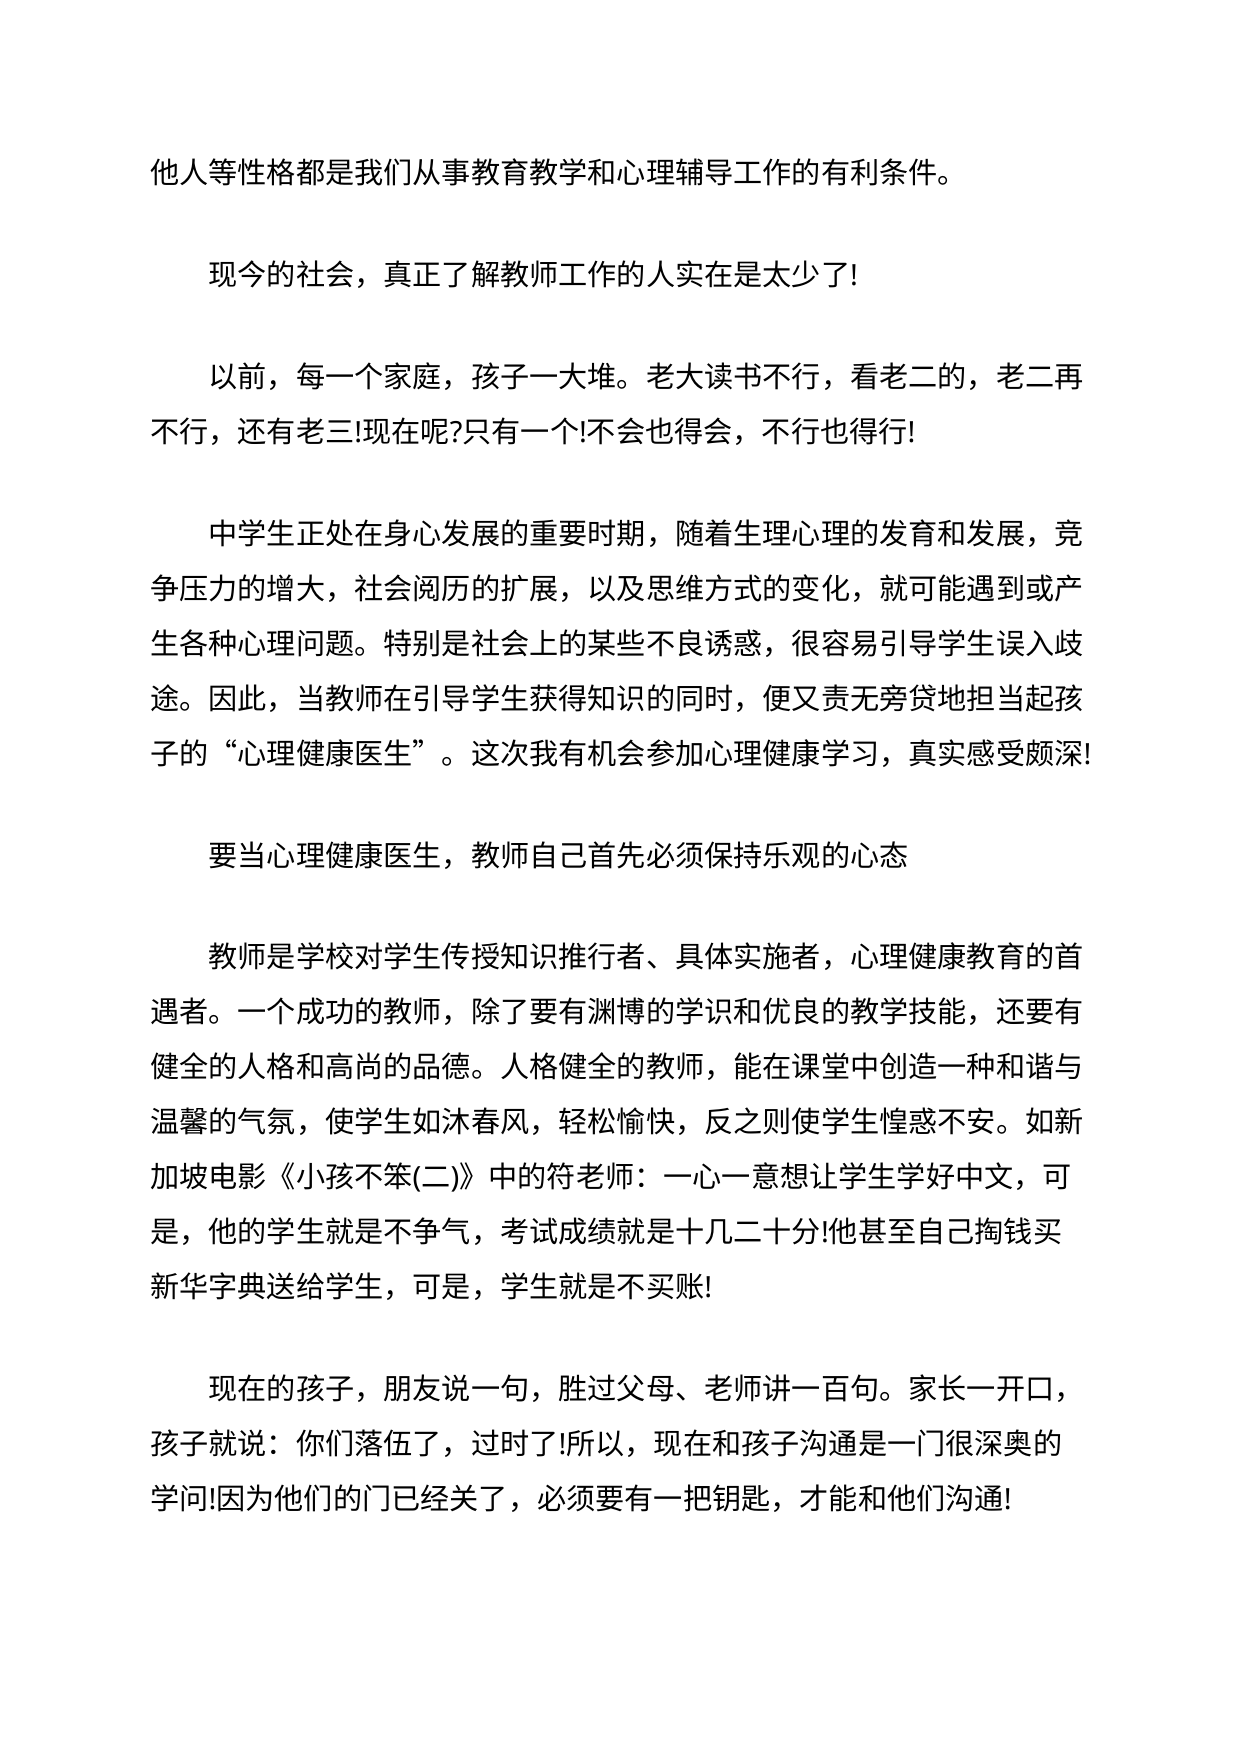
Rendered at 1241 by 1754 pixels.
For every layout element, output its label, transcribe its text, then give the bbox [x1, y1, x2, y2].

text 现今的社会，真正了解教师工作的人实在是太少了! [150, 252, 1090, 294]
text 以前，每一个家庭，孩子一大堆。老大读书不行，看老二的，老二再不行，还有老三!现在呢?只有一个!不会也得会，不行也得行! [150, 354, 1090, 451]
text 中学生正处在身心发展的重要时期，随着生理心理的发育和发展，竞争压力的增大，社会阅历的扩展，以及思维方式的变化，就可能遇到或产生各种心理问题。特别是社会上的某些不良诱惑，很容易引导学生误入歧途。因此，当教师在引导学生获得知识的同时，便又责无旁贷地担当起孩子的“心理健康医生”。这次我有机会参加心理健康学习，真实感受颇深! [150, 511, 1090, 773]
text 现在的孩子，朋友说一句，胜过父母、老师讲一百句。家长一开口，孩子就说：你们落伍了，过时了!所以，现在和孩子沟通是一门很深奥的学问!因为他们的门已经关了，必须要有一把钥匙，才能和他们沟通! [150, 1366, 1090, 1518]
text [150, 150, 1090, 192]
text 教师是学校对学生传授知识推行者、具体实施者，心理健康教育的首遇者。一个成功的教师，除了要有渊博的学识和优良的教学技能，还要有健全的人格和高尚的品德。人格健全的教师，能在课堂中创造一种和谐与温馨的气氛，使学生如沐春风，轻松愉快，反之则使学生惶惑不安。如新加坡电影《小孩不笨(二)》中的符老师：一心一意想让学生学好中文，可是，他的学生就是不争气，考试成绩就是十几二十分!他甚至自己掏钱买新华字典送给学生，可是，学生就是不买账! [150, 934, 1090, 1306]
text 要当心理健康医生，教师自己首先必须保持乐观的心态 [150, 832, 1090, 874]
